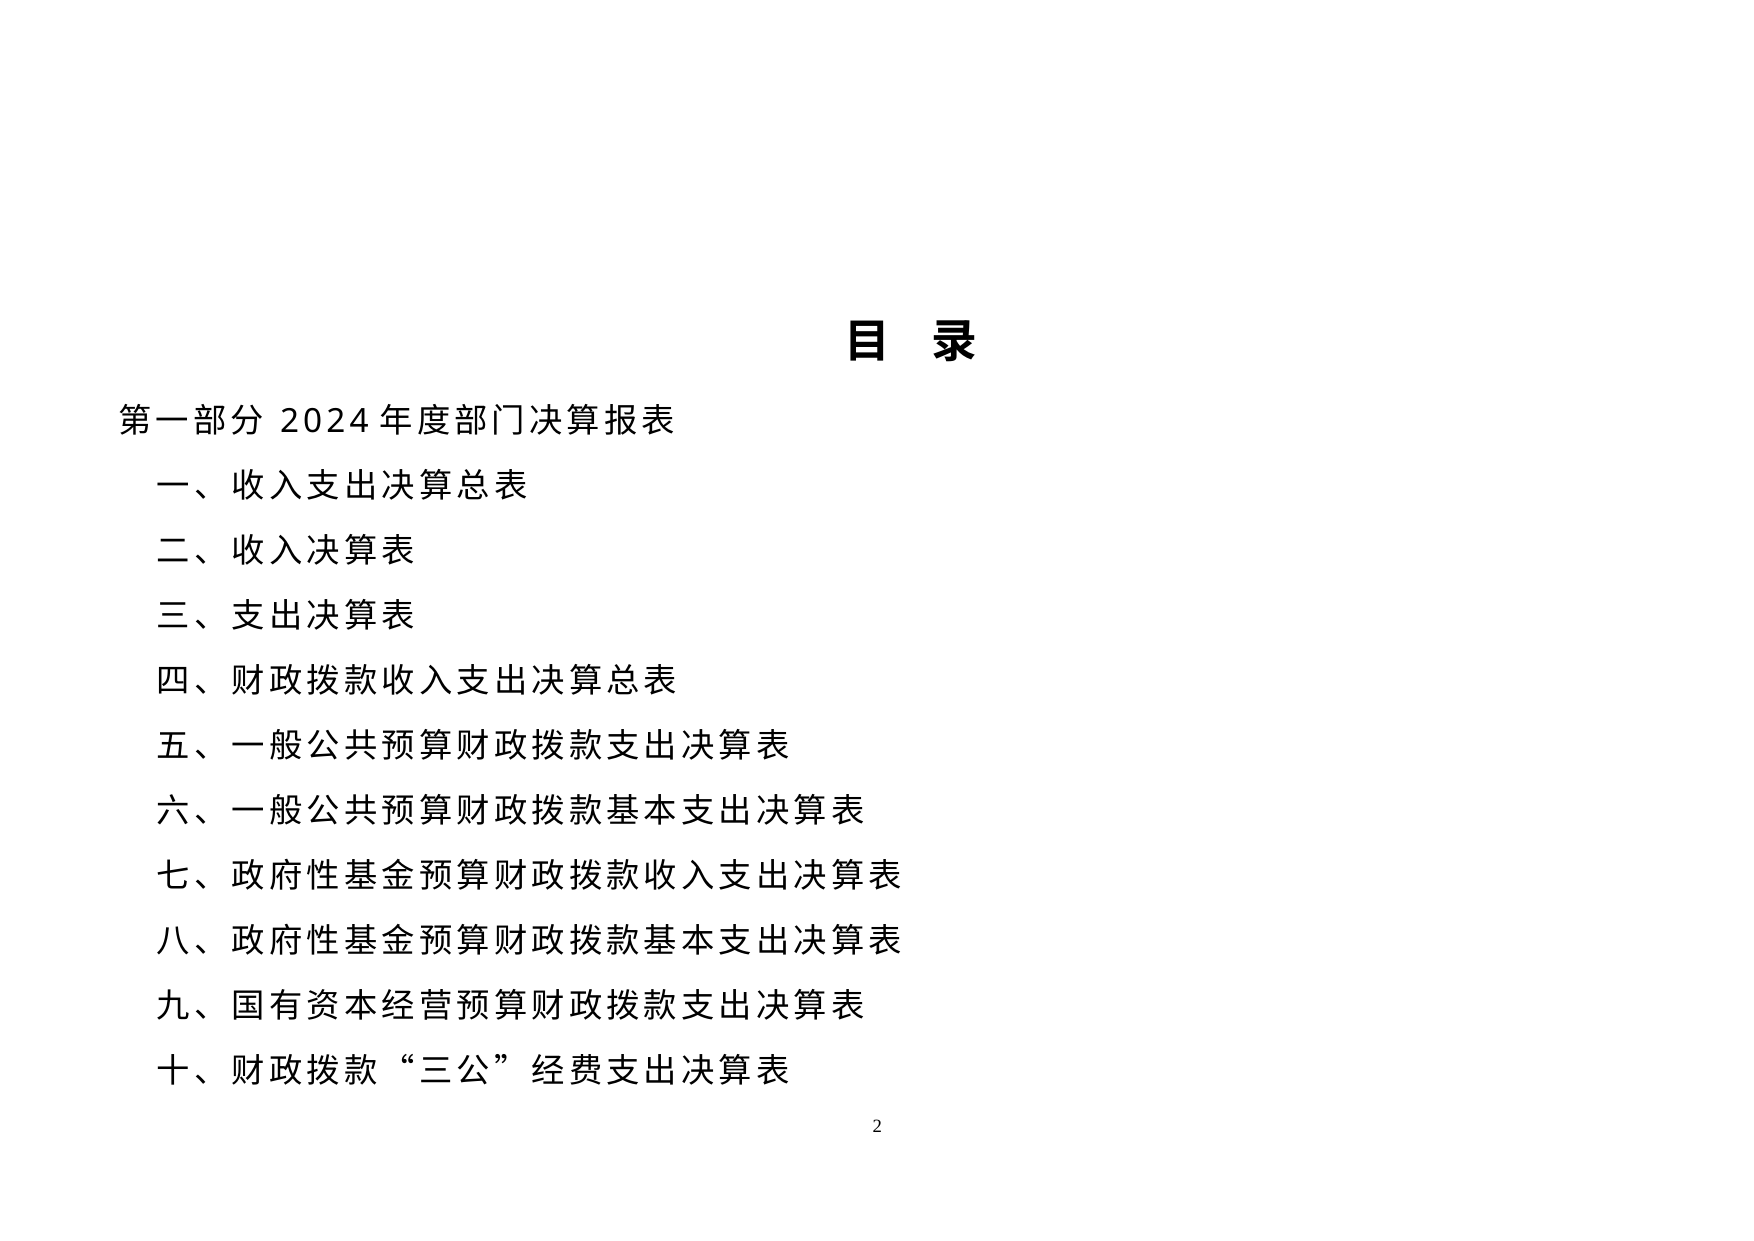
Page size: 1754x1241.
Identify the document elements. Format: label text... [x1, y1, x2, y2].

text 九、国有资本经营预算财政拨款支出决算表 [118, 971, 1636, 1036]
text 四、财政拨款收入支出决算总表 [118, 646, 1636, 711]
text 目 录 [118, 288, 1636, 386]
text 第一部分 2024年度部门决算报表 [118, 386, 1636, 451]
text 八、政府性基金预算财政拨款基本支出决算表 [118, 906, 1636, 971]
text 三、支出决算表 [118, 581, 1636, 646]
text 五、一般公共预算财政拨款支出决算表 [118, 711, 1636, 776]
text 十、财政拨款“三公”经费支出决算表 [118, 1036, 1636, 1101]
text 一、收入支出决算总表 [118, 451, 1636, 516]
text 七、政府性基金预算财政拨款收入支出决算表 [118, 841, 1636, 906]
text 二、收入决算表 [118, 516, 1636, 581]
text 六、一般公共预算财政拨款基本支出决算表 [118, 776, 1636, 841]
